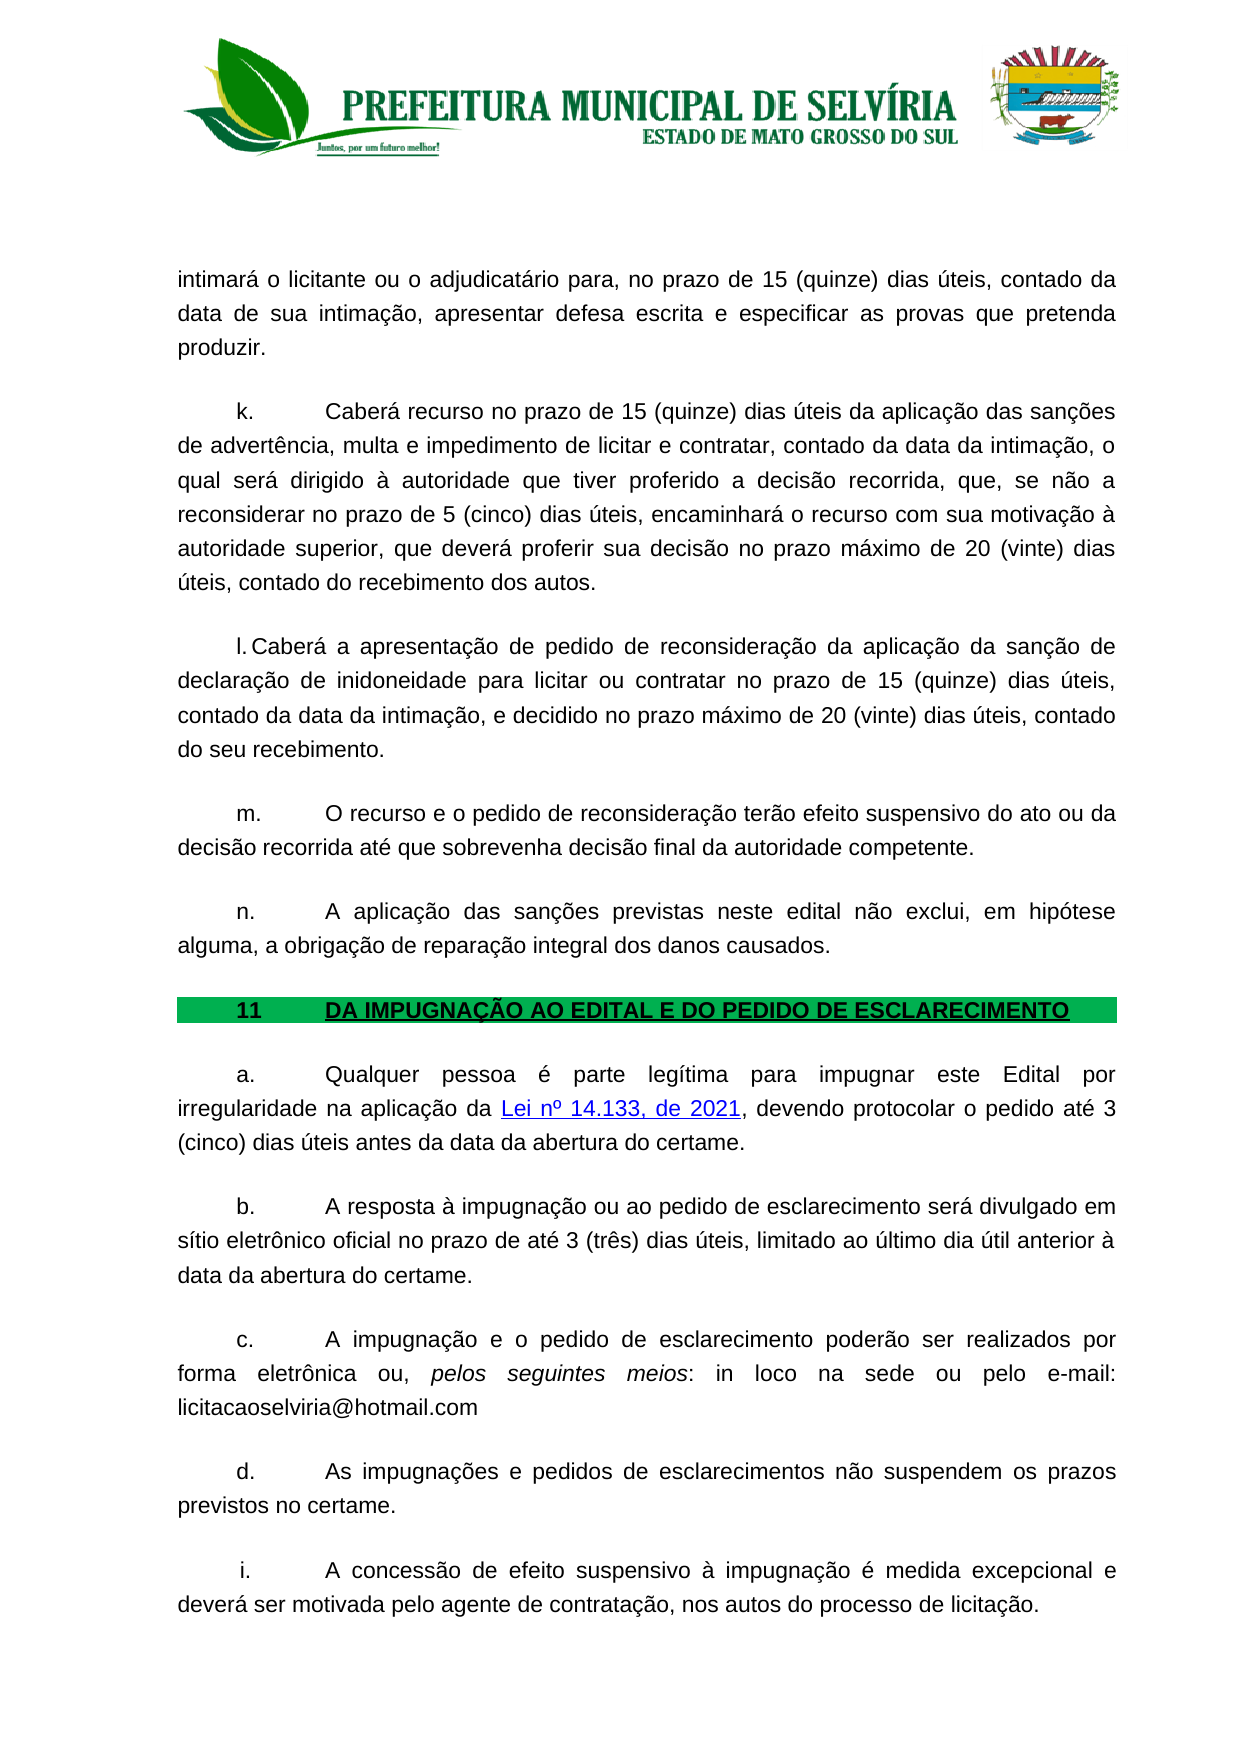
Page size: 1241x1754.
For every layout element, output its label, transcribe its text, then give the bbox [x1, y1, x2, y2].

list A impugnação e o pedido de esclarecimento poderão ser realizados por forma eletrônica ou, pelos seguintes meios: in loco na sede ou pelo e-mail: licitacaoselviria@hotmail.com [177, 1326, 1117, 1421]
list A aplicação das sanções previstas neste edital não exclui, em hipótese alguma, a obrigação de reparação integral dos danos causados. [177, 898, 1117, 959]
list A resposta à impugnação ou ao pedido de esclarecimento será divulgado em sítio eletrônico oficial no prazo de até 3 (três) dias úteis, limitado ao último dia útil anterior à data da abertura do certame. [177, 1193, 1117, 1288]
list As impugnações e pedidos de esclarecimentos não suspendem os prazos previstos no certame. [177, 1458, 1117, 1519]
list Caberá a apresentação de pedido de reconsideração da aplicação da sanção de declaração de inidoneidade para licitar ou contratar no prazo de 15 (quinze) dias úteis, contado da data da intimação, e decidido no prazo máximo de 20 (vinte) dias úteis, contado do seu recebimento. [177, 633, 1117, 762]
list DA IMPUGNAÇÃO AO EDITAL E DO PEDIDO DE ESCLARECIMENTO [177, 997, 1117, 1023]
list Caberá recurso no prazo de 15 (quinze) dias úteis da aplicação das sanções de advertência, multa e impedimento de licitar e contratar, contado da data da intimação, o qual será dirigido à autoridade que tiver proferido a decisão recorrida, que, se não a reconsiderar no prazo de 5 (cinco) dias úteis, encaminhará o recurso com sua motivação à autoridade superior, que deverá proferir sua decisão no prazo máximo de 20 (vinte) dias úteis, contado do recebimento dos autos. [177, 398, 1117, 596]
list A concessão de efeito suspensivo à impugnação é medida excepcional e deverá ser motivada pelo agente de contratação, nos autos do processo de licitação. [177, 1557, 1117, 1617]
list Qualquer pessoa é parte legítima para impugnar este Edital por irregularidade na aplicação da Lei nº 14.133, de 2021, devendo protocolar o pedido até 3 (cinco) dias úteis antes da data da abertura do certame. [177, 1061, 1117, 1156]
list O recurso e o pedido de reconsideração terão efeito suspensivo do ato ou da decisão recorrida até que sobrevenha decisão final da autoridade competente. [177, 800, 1117, 861]
picture [181, 36, 1147, 174]
